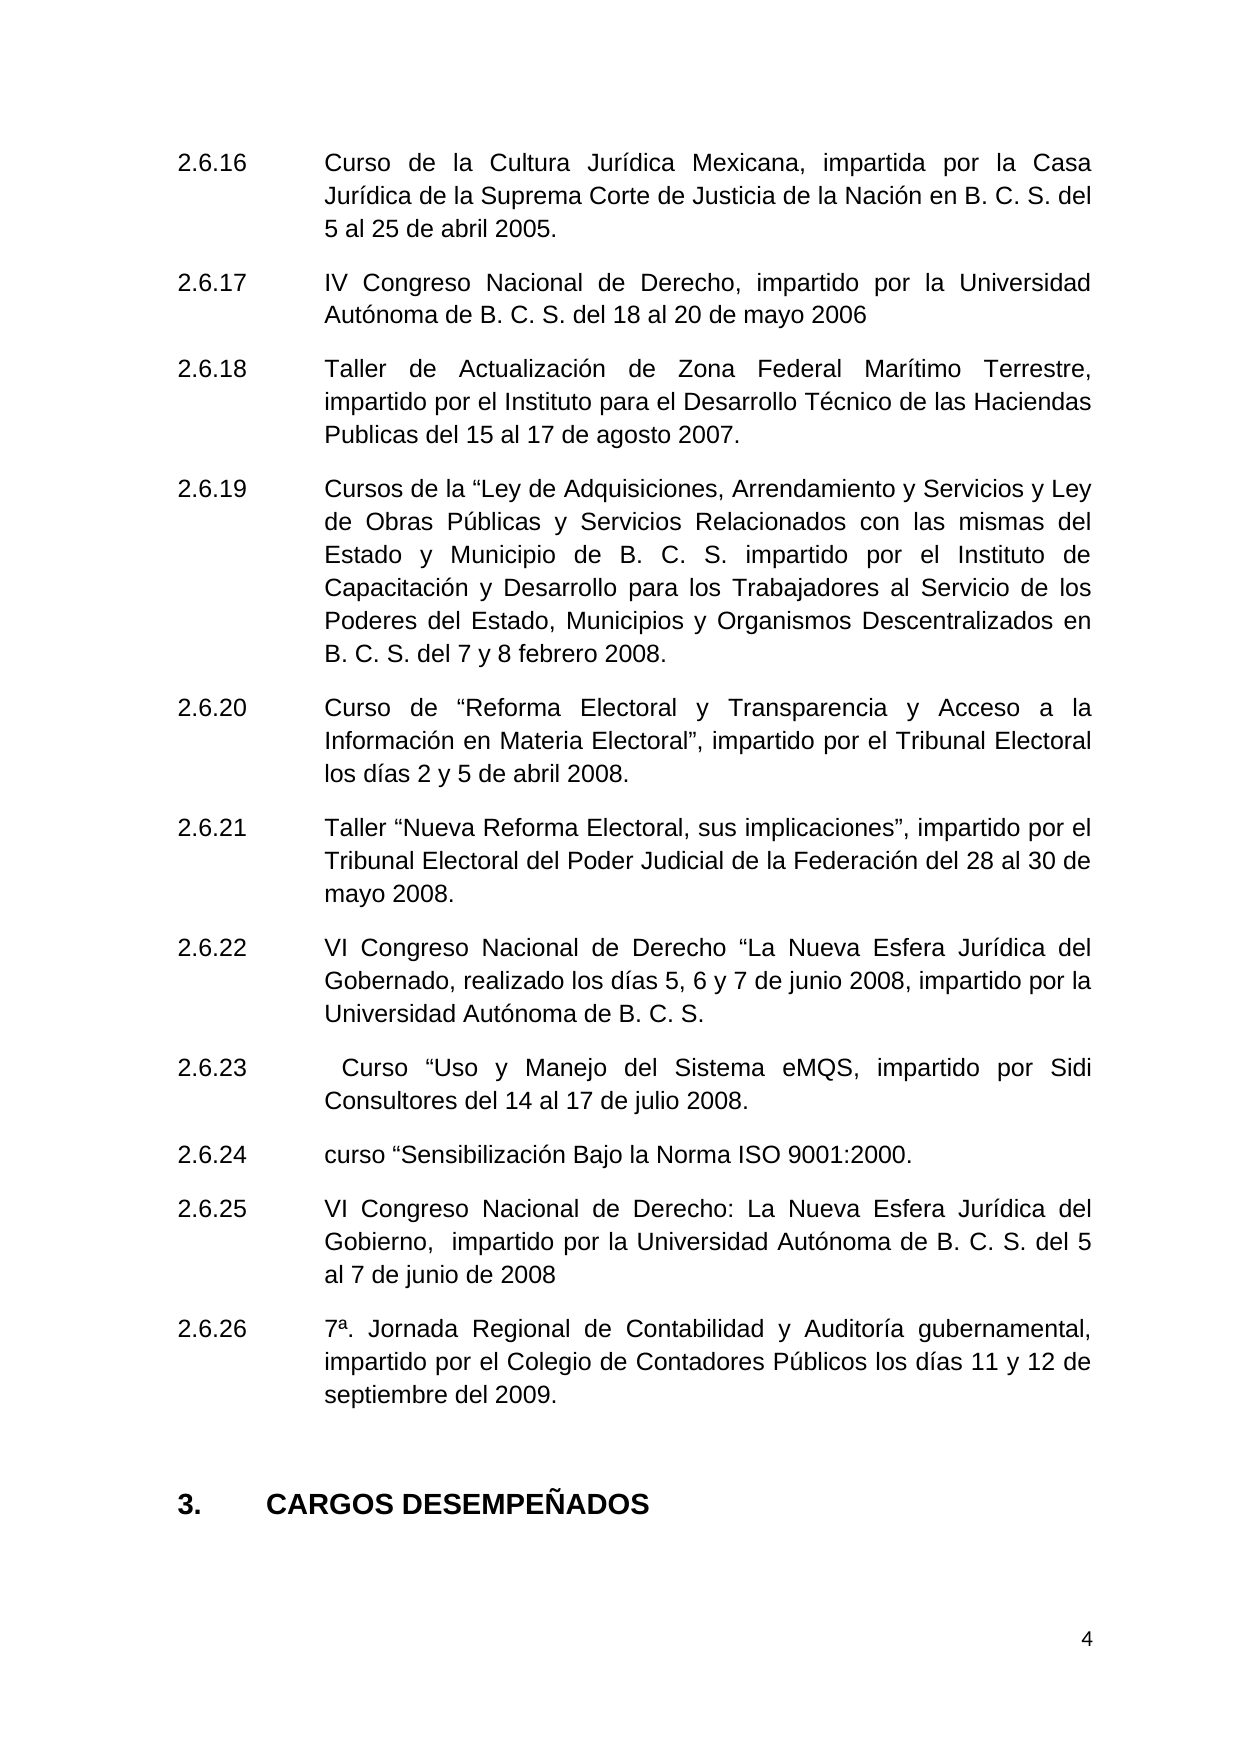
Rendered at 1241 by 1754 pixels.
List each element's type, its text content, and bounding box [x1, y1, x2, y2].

text 2.6.23 Curso “Uso y Manejo del Sistema eMQS, impartido por Sidi Consultores del 14 al 17 de julio 2008. [177, 1053, 1093, 1115]
text 2.6.18 Taller de Actualización de Zona Federal Marítimo Terrestre, impartido por el Instituto para el Desarrollo Técnico de las Haciendas Publicas del 15 al 17 de agosto 2007. [177, 354, 1093, 449]
text 2.6.26 7ª. Jornada Regional de Contabilidad y Auditoría gubernamental, impartido por el Colegio de Contadores Públicos los días 11 y 12 de septiembre del 2009. [177, 1313, 1093, 1408]
text 2.6.21 Taller “Nueva Reforma Electoral, sus implicaciones”, impartido por el Tribunal Electoral del Poder Judicial de la Federación del 28 al 30 de mayo 2008. [177, 813, 1093, 908]
text 2.6.20 Curso de “Reforma Electoral y Transparencia y Acceso a la Información en Materia Electoral”, impartido por el Tribunal Electoral los días 2 y 5 de abril 2008. [177, 693, 1093, 788]
text 2.6.24 curso “Sensibilización Bajo la Norma ISO 9001:2000. [177, 1140, 1093, 1168]
text 2.6.19 Cursos de la “Ley de Adquisiciones, Arrendamiento y Servicios y Ley de Obras Públicas y Servicios Relacionados con las mismas del Estado y Municipio de B. C. S. impartido por el Instituto de Capacitación y Desarrollo para los Trabajadores al Servicio de los Poderes del Estado, Municipios y Organismos Descentralizados en B. C. S. del 7 y 8 febrero 2008. [177, 474, 1093, 668]
text 2.6.25 VI Congreso Nacional de Derecho: La Nueva Esfera Jurídica del Gobierno, impartido por la Universidad Autónoma de B. C. S. del 5 al 7 de junio de 2008 [177, 1194, 1093, 1288]
text 2.6.22 VI Congreso Nacional de Derecho “La Nueva Esfera Jurídica del Gobernado, realizado los días 5, 6 y 7 de junio 2008, impartido por la Universidad Autónoma de B. C. S. [177, 933, 1093, 1028]
text 2.6.17 IV Congreso Nacional de Derecho, impartido por la Universidad Autónoma de B. C. S. del 18 al 20 de mayo 2006 [177, 267, 1093, 329]
text 2.6.16 Curso de la Cultura Jurídica Mexicana, impartida por la Casa Jurídica de la Suprema Corte de Justicia de la Nación en B. C. S. del 5 al 25 de abril 2005. [177, 148, 1093, 242]
text 3. CARGOS DESEMPEÑADOS [177, 1487, 1093, 1521]
